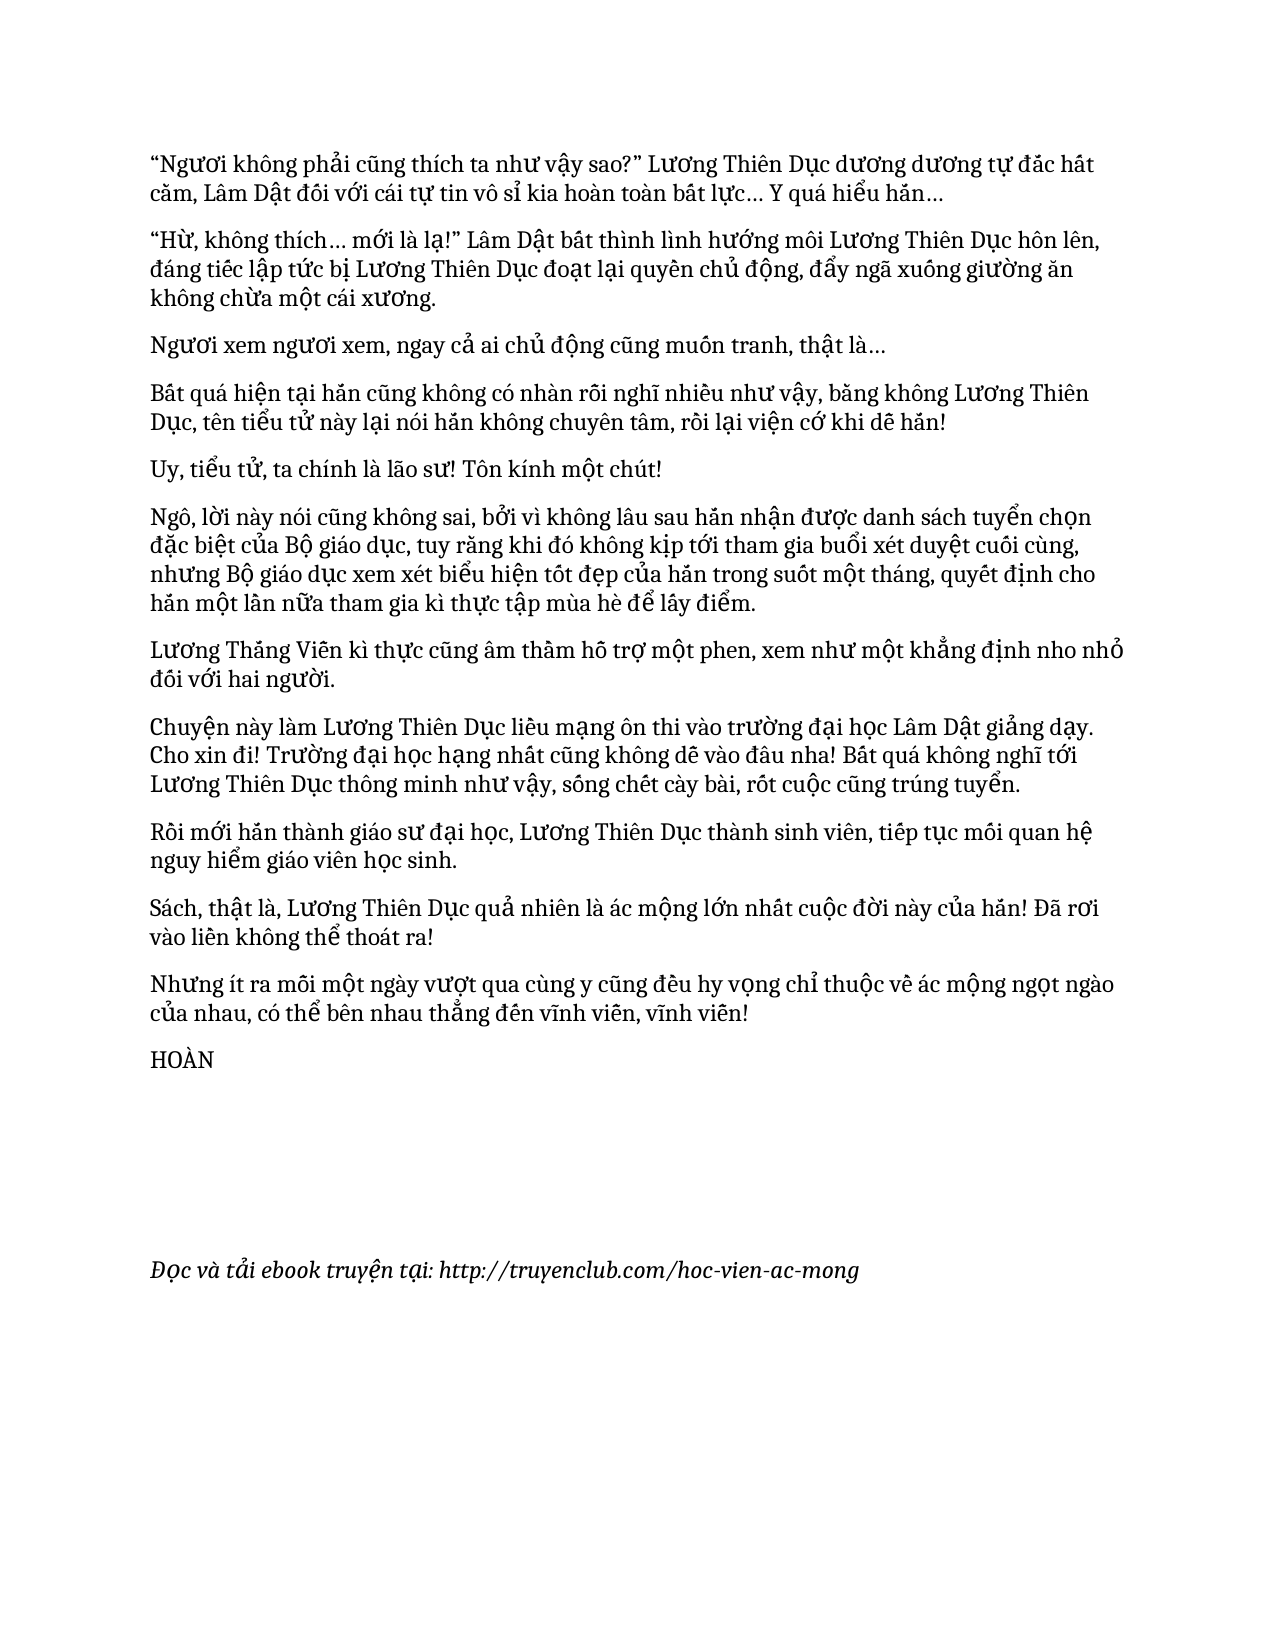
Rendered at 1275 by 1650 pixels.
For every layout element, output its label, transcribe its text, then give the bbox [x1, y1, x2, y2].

text Ngươi xem ngươi xem, ngay cả ai chủ động cũng muốn tranh, thật là… [150, 331, 1125, 360]
text Ngô, lời này nói cũng không sai, bởi vì không lâu sau hắn nhận được danh sách tuyển chọn đặc biệt của Bộ giáo dục, tuy rằng khi đó không kịp tới tham gia buổi xét duyệt cuối cùng, nhưng Bộ giáo dục xem xét biểu hiện tốt đẹp của hắn trong suốt một tháng, quyết định cho hắn một lần nữa tham gia kì thực tập mùa hè để lấy điểm. [150, 502, 1125, 617]
text HOÀN [150, 1046, 1125, 1132]
text Đọc và tải ebook truyện tại: http://truyenclub.com/hoc-vien-ac-mong [150, 1256, 1125, 1285]
text Nhưng ít ra mỗi một ngày vượt qua cùng y cũng đều hy vọng chỉ thuộc về ác mộng ngọt ngào của nhau, có thể bên nhau thẳng đến vĩnh viễn, vĩnh viễn! [150, 970, 1125, 1027]
text Chuyện này làm Lương Thiên Dục liều mạng ôn thi vào trường đại học Lâm Dật giảng dạy. Cho xin đi! Trường đại học hạng nhất cũng không dễ vào đâu nha! Bất quá không nghĩ tới Lương Thiên Dục thông minh như vậy, sống chết cày bài, rốt cuộc cũng trúng tuyển. [150, 712, 1125, 799]
text Bất quá hiện tại hắn cũng không có nhàn rỗi nghĩ nhiều như vậy, bằng không Lương Thiên Dục, tên tiểu tử này lại nói hắn không chuyên tâm, rồi lại viện cớ khi dễ hắn! [150, 379, 1125, 436]
text “Hừ, không thích… mới là lạ!” Lâm Dật bất thình lình hướng môi Lương Thiên Dục hôn lên, đáng tiếc lập tức bị Lương Thiên Dục đoạt lại quyền chủ động, đẩy ngã xuống giường ăn không chừa một cái xương. [150, 226, 1125, 312]
text “Ngươi không phải cũng thích ta như vậy sao?” Lương Thiên Dục dương dương tự đắc hất cằm, Lâm Dật đối với cái tự tin vô sỉ kia hoàn toàn bất lực… Y quá hiểu hắn… [150, 150, 1125, 207]
text Sách, thật là, Lương Thiên Dục quả nhiên là ác mộng lớn nhất cuộc đời này của hắn! Đã rơi vào liền không thể thoát ra! [150, 894, 1125, 951]
text Rồi mới hắn thành giáo sư đại học, Lương Thiên Dục thành sinh viên, tiếp tục mối quan hệ nguy hiểm giáo viên học sinh. [150, 817, 1125, 875]
text Uy, tiểu tử, ta chính là lão sư! Tôn kính một chút! [150, 455, 1125, 484]
text Lương Thắng Viễn kì thực cũng âm thầm hỗ trợ một phen, xem như một khẳng định nho nhỏ đối với hai người. [150, 636, 1125, 694]
